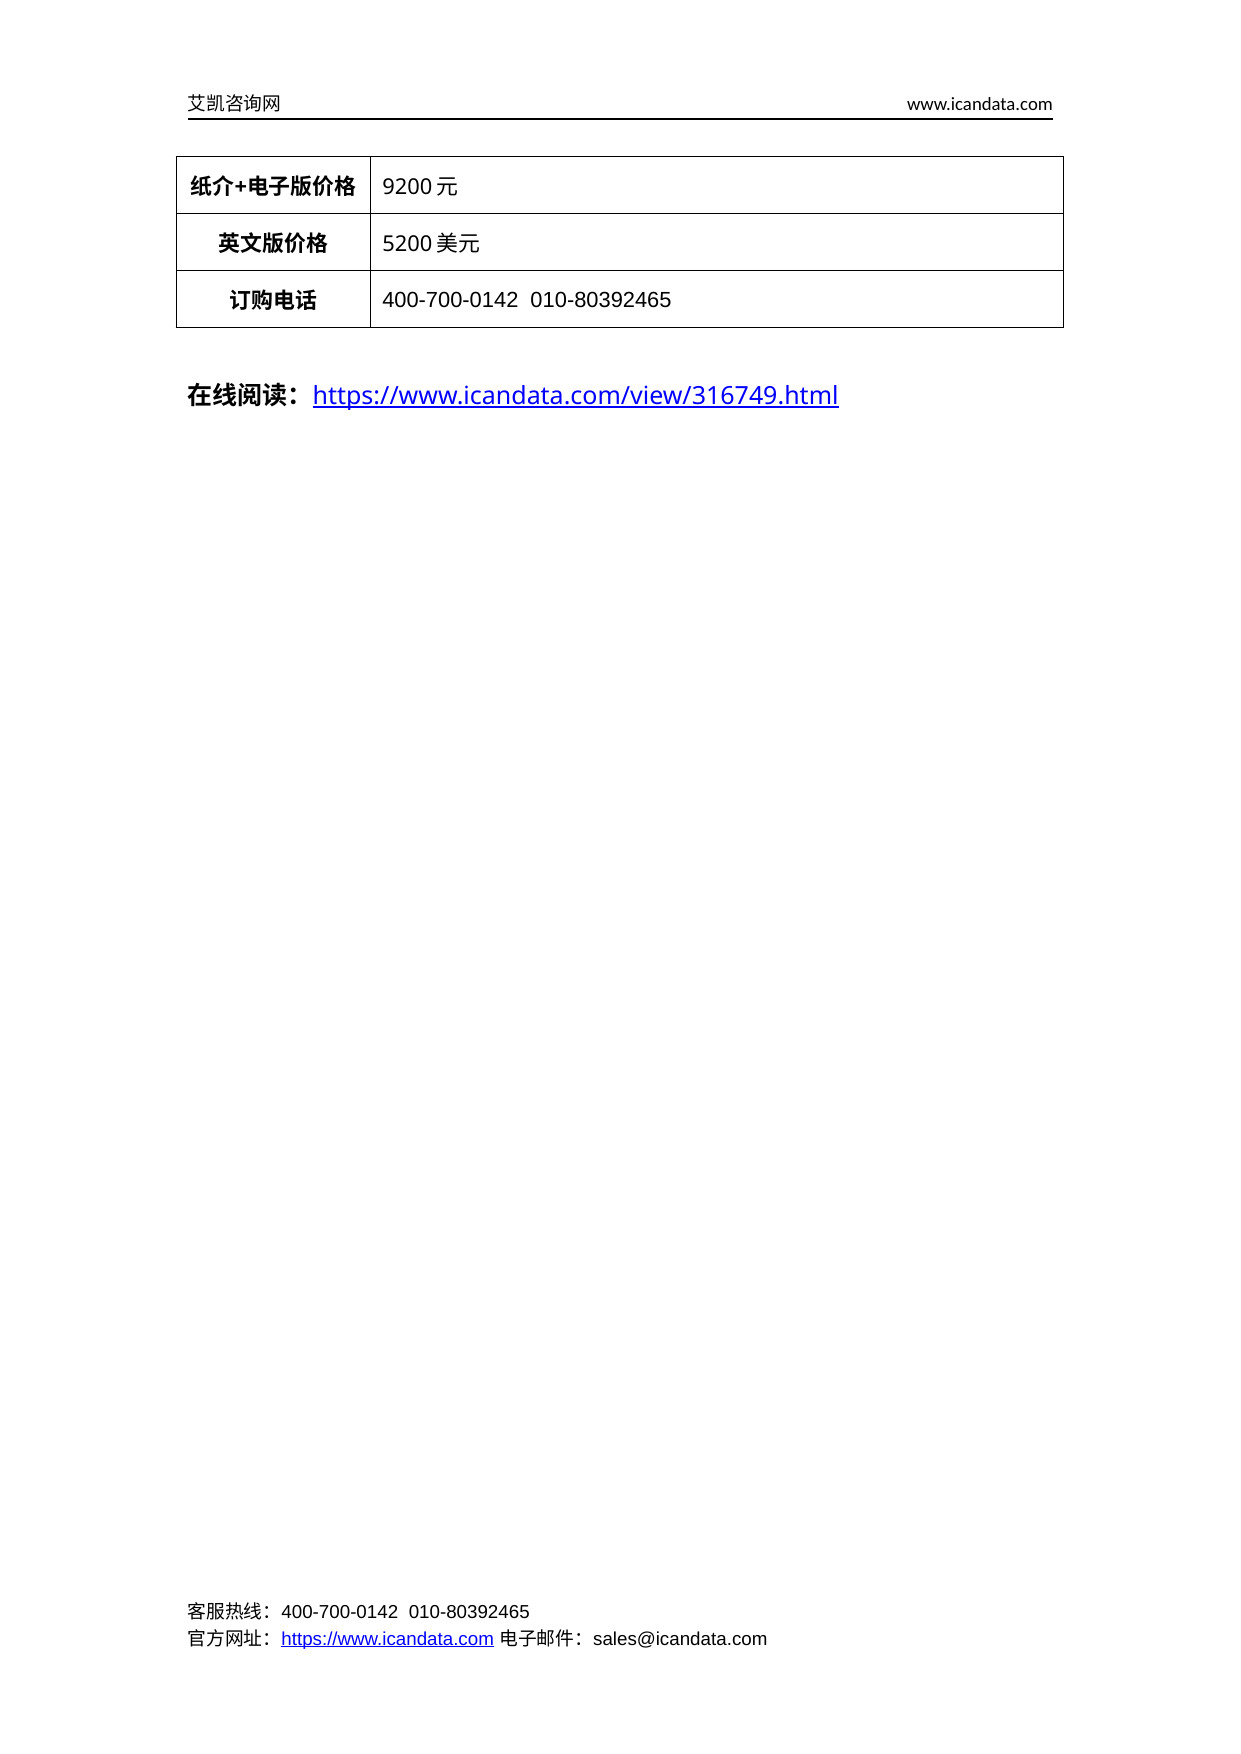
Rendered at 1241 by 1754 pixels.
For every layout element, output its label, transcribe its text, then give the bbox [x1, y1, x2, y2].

table_cell 纸介+电子版价格 [177, 157, 370, 213]
text 在线阅读：https://www.icandata.com/view/316749.html [187, 361, 1053, 426]
table_cell 9200元 [371, 157, 1063, 213]
table_cell 订购电话 [177, 271, 370, 327]
table_cell 400-700-0142 010-80392465 [371, 271, 1063, 327]
table_cell 英文版价格 [177, 214, 370, 270]
table_cell 5200美元 [371, 214, 1063, 270]
